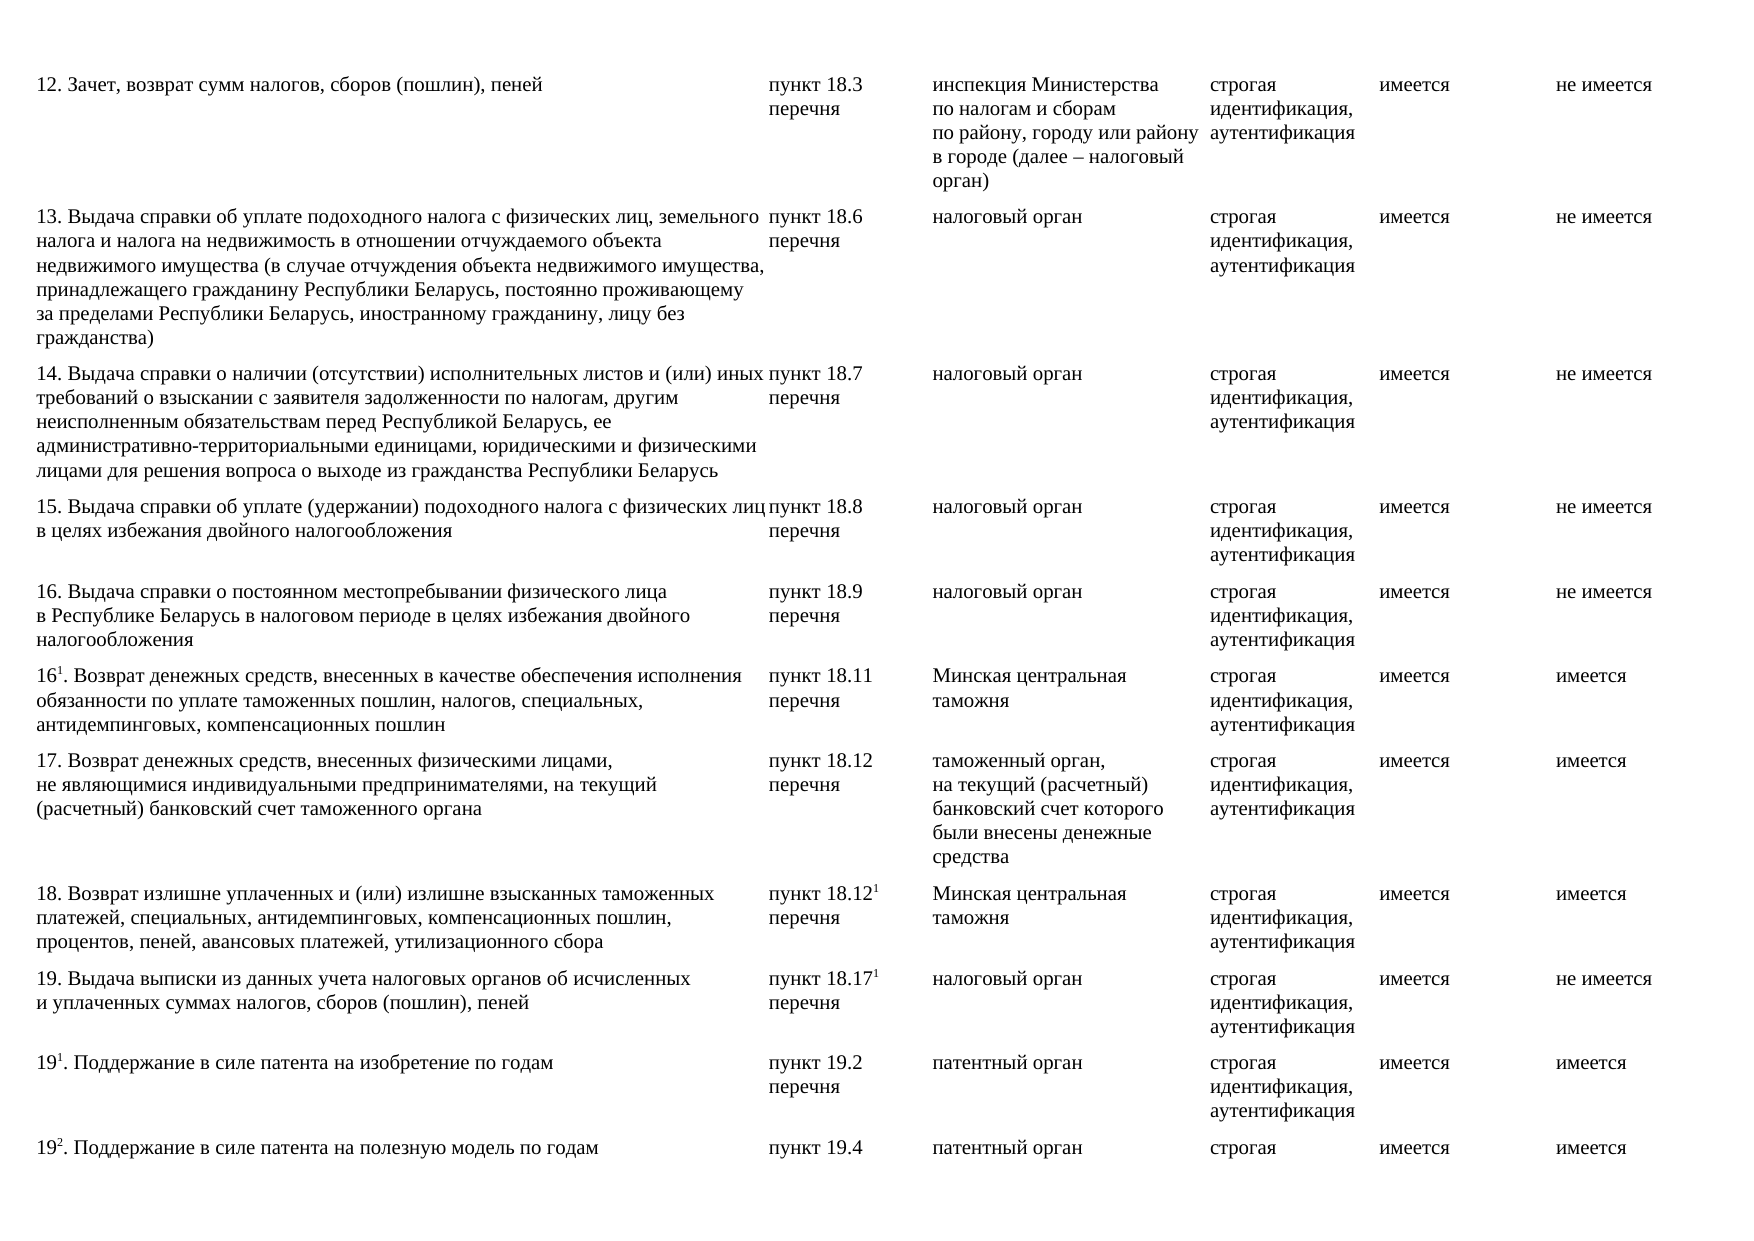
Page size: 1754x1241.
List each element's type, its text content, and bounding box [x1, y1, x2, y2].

table_cell строгая идентификация, аутентификация [1209, 482, 1378, 566]
table_cell пункт 18.8 перечня [768, 482, 932, 566]
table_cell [35, 1123, 768, 1159]
table_cell имеется [1379, 192, 1555, 349]
table_cell имеется [1379, 482, 1555, 566]
table_cell не имеется [1555, 566, 1724, 651]
table_cell имеется [1555, 1123, 1724, 1159]
table_cell 191. Поддержание в силе патента на изобретение по годам [35, 1038, 768, 1122]
table_cell пункт 18.3 перечня [768, 59, 932, 192]
table_cell строгая идентификация, аутентификация [1209, 953, 1378, 1038]
table_cell 15. Выдача справки об уплате (удержании) подоходного налога с физических лиц в целях избежания двойного налогообложения [35, 482, 768, 566]
table_cell пункт 18.6 перечня [768, 192, 932, 349]
table_cell патентный орган [932, 1123, 1209, 1159]
table_cell не имеется [1555, 59, 1724, 192]
table_cell не имеется [1555, 192, 1724, 349]
table_cell налоговый орган [932, 953, 1209, 1038]
table_cell строгая идентификация, аутентификация [1209, 192, 1378, 349]
table_cell 12. Зачет, возврат сумм налогов, сборов (пошлин), пеней [35, 59, 768, 192]
table_cell пункт 18.9 перечня [768, 566, 932, 651]
table_cell пункт 19.2 перечня [768, 1038, 932, 1122]
table_cell строгая идентификация, аутентификация [1209, 566, 1378, 651]
table_cell имеется [1379, 1038, 1555, 1122]
table_cell имеется [1379, 736, 1555, 868]
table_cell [1209, 1123, 1378, 1159]
table_cell пункт 18.11 перечня [768, 651, 932, 736]
table_cell патентный орган [932, 1038, 1209, 1122]
table_cell пункт 19.4 перечня [768, 1123, 932, 1159]
table_cell имеется [1379, 953, 1555, 1038]
table_cell имеется [1379, 566, 1555, 651]
table_cell строгая идентификация, аутентификация [1209, 349, 1378, 482]
table_cell имеется [1555, 736, 1724, 868]
table_cell инспекция Министерства по налогам и сборам по району, городу или району в городе (далее – налоговый орган) [932, 59, 1209, 192]
table_cell имеется [1555, 1038, 1724, 1122]
table_cell 17. Возврат денежных средств, внесенных физическими лицами, не являющимися индивидуальными предпринимателями, на текущий (расчетный) банковский счет таможенного органа [35, 736, 768, 868]
table_cell имеется [1379, 59, 1555, 192]
table_cell имеется [1379, 1123, 1555, 1159]
table_cell 161. Возврат денежных средств, внесенных в качестве обеспечения исполнения обязанности по уплате таможенных пошлин, налогов, специальных, антидемпинговых, компенсационных пошлин [35, 651, 768, 736]
table_cell строгая идентификация, аутентификация [1209, 869, 1378, 953]
table_cell не имеется [1555, 349, 1724, 482]
table_cell таможенный орган, на текущий (расчетный) банковский счет которого были внесены денежные средства [932, 736, 1209, 868]
table_cell не имеется [1555, 482, 1724, 566]
table_cell имеется [1379, 651, 1555, 736]
table_cell имеется [1555, 651, 1724, 736]
table_cell налоговый орган [932, 349, 1209, 482]
table_cell имеется [1379, 869, 1555, 953]
table_cell имеется [1379, 349, 1555, 482]
table_cell имеется [1555, 869, 1724, 953]
table_cell строгая идентификация, аутентификация [1209, 651, 1378, 736]
table_cell 19. Выдача выписки из данных учета налоговых органов об исчисленных и уплаченных суммах налогов, сборов (пошлин), пеней [35, 953, 768, 1038]
table_cell пункт 18.12 перечня [768, 736, 932, 868]
table_cell 18. Возврат излишне уплаченных и (или) излишне взысканных таможенных платежей, специальных, антидемпинговых, компенсационных пошлин, процентов, пеней, авансовых платежей, утилизационного сбора [35, 869, 768, 953]
table_cell пункт 18.7 перечня [768, 349, 932, 482]
table_cell строгая идентификация, аутентификация [1209, 736, 1378, 868]
table_cell Минская центральная таможня [932, 651, 1209, 736]
table_cell налоговый орган [932, 566, 1209, 651]
table_cell налоговый орган [932, 482, 1209, 566]
table_cell налоговый орган [932, 192, 1209, 349]
table_cell 13. Выдача справки об уплате подоходного налога с физических лиц, земельного налога и налога на недвижимость в отношении отчуждаемого объекта недвижимого имущества (в случае отчуждения объекта недвижимого имущества, принадлежащего гражданину Республики Беларусь, постоянно проживающему за пределами Республики Беларусь, иностранному гражданину, лицу без гражданства) [35, 192, 768, 349]
table_cell пункт 18.171 перечня [768, 953, 932, 1038]
table_cell Минская центральная таможня [932, 869, 1209, 953]
table_cell пункт 18.121 перечня [768, 869, 932, 953]
table_cell 16. Выдача справки о постоянном местопребывании физического лица в Республике Беларусь в налоговом периоде в целях избежания двойного налогообложения [35, 566, 768, 651]
table_cell не имеется [1555, 953, 1724, 1038]
table_cell строгая идентификация, аутентификация [1209, 59, 1378, 192]
table_cell 14. Выдача справки о наличии (отсутствии) исполнительных листов и (или) иных требований о взыскании с заявителя задолженности по налогам, другим неисполненным обязательствам перед Республикой Беларусь, ее административно-территориальными единицами, юридическими и физическими лицами для решения вопроса о выходе из гражданства Республики Беларусь [35, 349, 768, 482]
table_cell строгая идентификация, аутентификация [1209, 1038, 1378, 1122]
